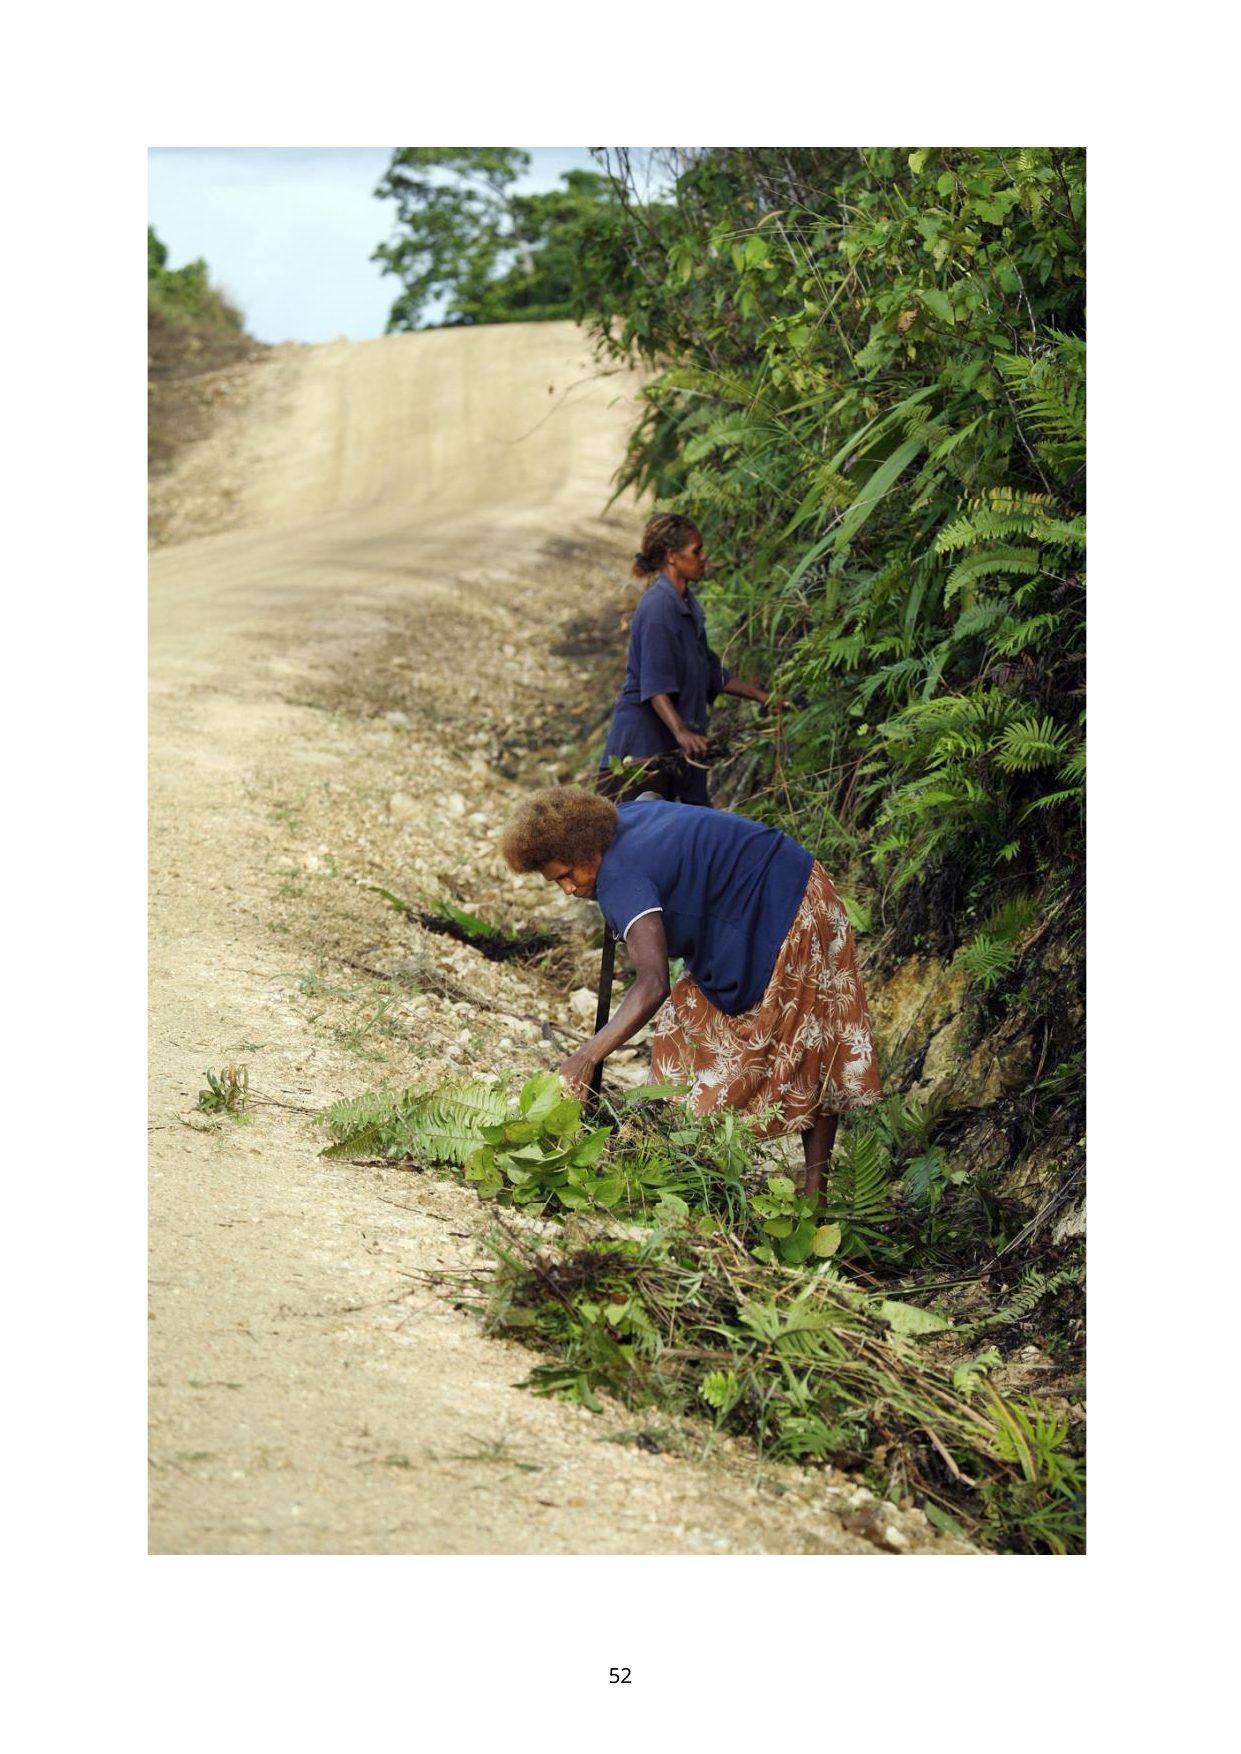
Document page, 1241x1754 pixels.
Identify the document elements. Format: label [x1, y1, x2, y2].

picture [147, 147, 1087, 1555]
